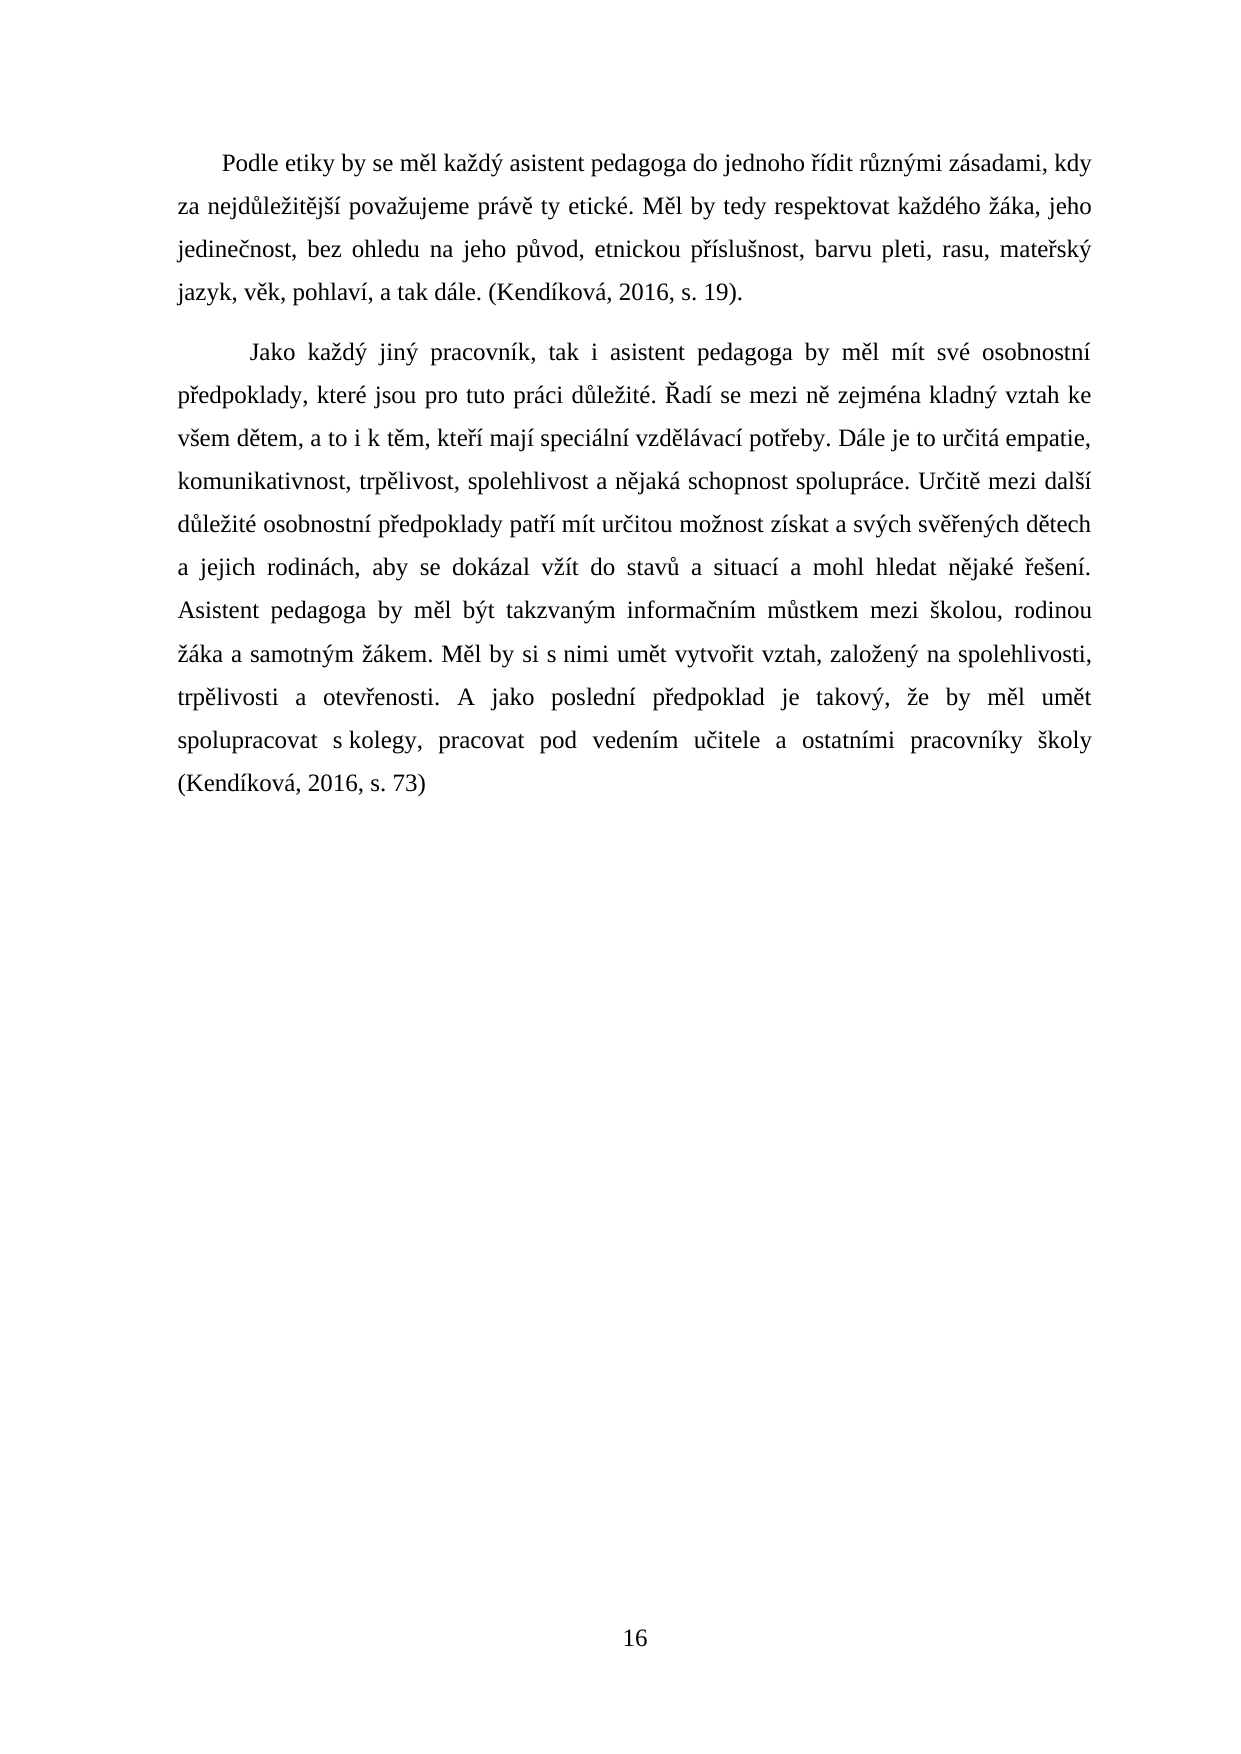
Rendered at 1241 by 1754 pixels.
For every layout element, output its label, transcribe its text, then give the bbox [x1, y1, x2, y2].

text Jako každý jiný pracovník, tak i asistent pedagoga by měl mít své osobnostní předpoklady, které jsou pro tuto práci důležité. Řadí se mezi ně zejména kladný vztah ke všem dětem, a to i k těm, kteří mají speciální vzdělávací potřeby. Dále je to určitá empatie, komunikativnost, trpělivost, spolehlivost a nějaká schopnost spolupráce. Určitě mezi další důležité osobnostní předpoklady patří mít určitou možnost získat a svých svěřených dětech a jejich rodinách, aby se dokázal vžít do stavů a situací a mohl hledat nějaké řešení. Asistent pedagoga by měl být takzvaným informačním můstkem mezi školou, rodinou žáka a samotným žákem. Měl by si s nimi umět vytvořit vztah, založený na spolehlivosti, trpělivosti a otevřenosti. A jako poslední předpoklad je takový, že by měl umět spolupracovat s kolegy, pracovat pod vedením učitele a ostatními pracovníky školy (Kendíková, 2016, s. 73) [177, 337, 1092, 797]
text Podle etiky by se měl každý asistent pedagoga do jednoho řídit různými zásadami, kdy za nejdůležitější považujeme právě ty etické. Měl by tedy respektovat každého žáka, jeho jedinečnost, bez ohledu na jeho původ, etnickou příslušnost, barvu pleti, rasu, mateřský jazyk, věk, pohlaví, a tak dále. (Kendíková, 2016, s. 19). [177, 148, 1092, 306]
